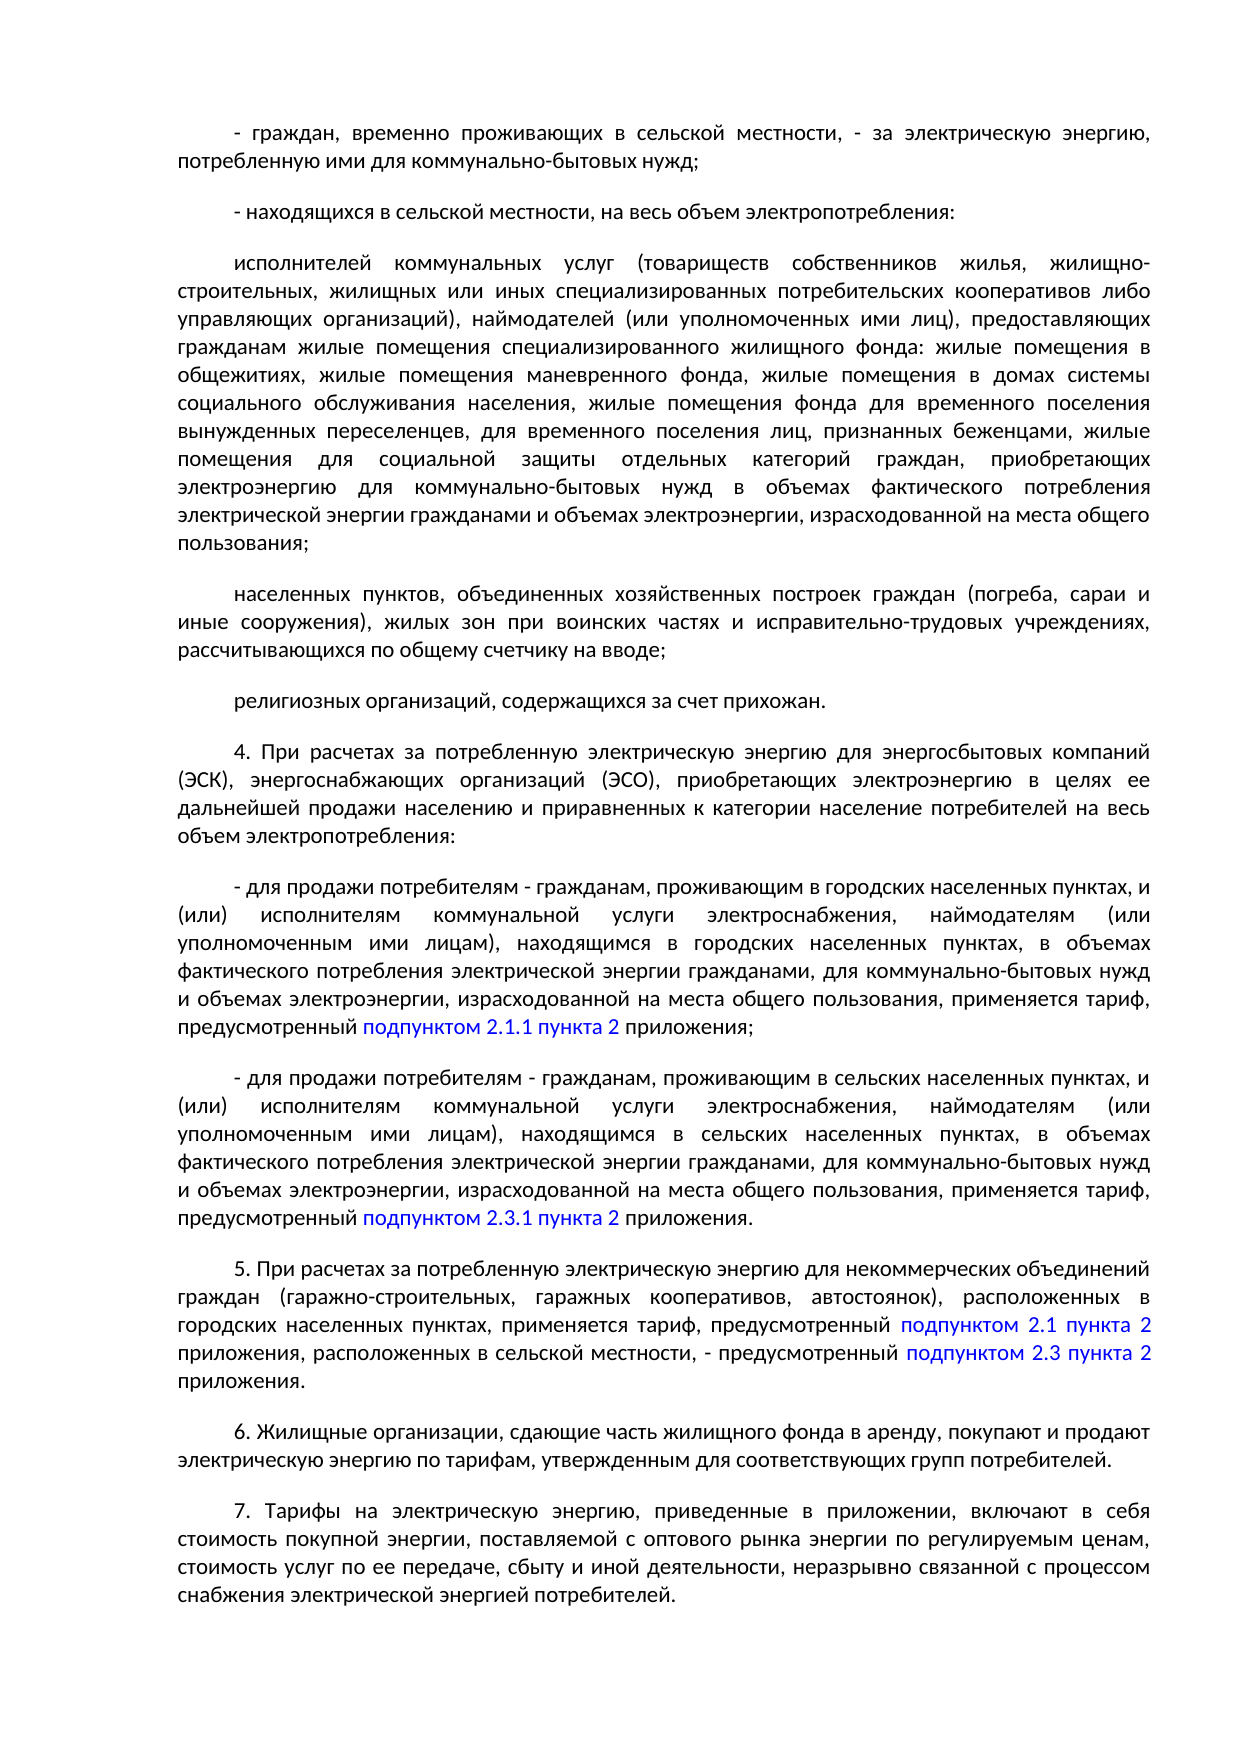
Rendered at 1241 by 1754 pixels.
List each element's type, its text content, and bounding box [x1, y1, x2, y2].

text исполнителей коммунальных услуг (товариществ собственников жилья, жилищно-строительных, жилищных или иных специализированных потребительских кооперативов либо управляющих организаций), наймодателей (или уполномоченных ими лиц), предоставляющих гражданам жилые помещения специализированного жилищного фонда: жилые помещения в общежитиях, жилые помещения маневренного фонда, жилые помещения в домах системы социального обслуживания населения, жилые помещения фонда для временного поселения вынужденных переселенцев, для временного поселения лиц, признанных беженцами, жилые помещения для социальной защиты отдельных категорий граждан, приобретающих электроэнергию для коммунально-бытовых нужд в объемах фактического потребления электрической энергии гражданами и объемах электроэнергии, израсходованной на места общего пользования; [177, 248, 1152, 556]
text - находящихся в сельской местности, на весь объем электропотребления: [177, 197, 1152, 225]
text - граждан, временно проживающих в сельской местности, - за электрическую энергию, потребленную ими для коммунально-бытовых нужд; [177, 118, 1152, 174]
text религиозных организаций, содержащихся за счет прихожан. [177, 686, 1152, 714]
text - для продажи потребителям - гражданам, проживающим в городских населенных пунктах, и (или) исполнителям коммунальной услуги электроснабжения, наймодателям (или уполномоченным ими лицам), находящимся в городских населенных пунктах, в объемах фактического потребления электрической энергии гражданами, для коммунально-бытовых нужд и объемах электроэнергии, израсходованной на места общего пользования, применяется тариф, предусмотренный подпунктом 2.1.1 пункта 2 приложения; [177, 872, 1152, 1040]
text 6. Жилищные организации, сдающие часть жилищного фонда в аренду, покупают и продают электрическую энергию по тарифам, утвержденным для соответствующих групп потребителей. [177, 1417, 1152, 1473]
text - для продажи потребителям - гражданам, проживающим в сельских населенных пунктах, и (или) исполнителям коммунальной услуги электроснабжения, наймодателям (или уполномоченным ими лицам), находящимся в сельских населенных пунктах, в объемах фактического потребления электрической энергии гражданами, для коммунально-бытовых нужд и объемах электроэнергии, израсходованной на места общего пользования, применяется тариф, предусмотренный подпунктом 2.3.1 пункта 2 приложения. [177, 1063, 1152, 1231]
text населенных пунктов, объединенных хозяйственных построек граждан (погреба, сараи и иные сооружения), жилых зон при воинских частях и исправительно-трудовых учреждениях, рассчитывающихся по общему счетчику на вводе; [177, 579, 1152, 663]
text 4. При расчетах за потребленную электрическую энергию для энергосбытовых компаний (ЭСК), энергоснабжающих организаций (ЭСО), приобретающих электроэнергию в целях ее дальнейшей продажи населению и приравненных к категории население потребителей на весь объем электропотребления: [177, 737, 1152, 849]
text 7. Тарифы на электрическую энергию, приведенные в приложении, включают в себя стоимость покупной энергии, поставляемой с оптового рынка энергии по регулируемым ценам, стоимость услуг по ее передаче, сбыту и иной деятельности, неразрывно связанной с процессом снабжения электрической энергией потребителей. [177, 1496, 1152, 1608]
text 5. При расчетах за потребленную электрическую энергию для некоммерческих объединений граждан (гаражно-строительных, гаражных кооперативов, автостоянок), расположенных в городских населенных пунктах, применяется тариф, предусмотренный подпунктом 2.1 пункта 2 приложения, расположенных в сельской местности, - предусмотренный подпунктом 2.3 пункта 2 приложения. [177, 1254, 1152, 1394]
